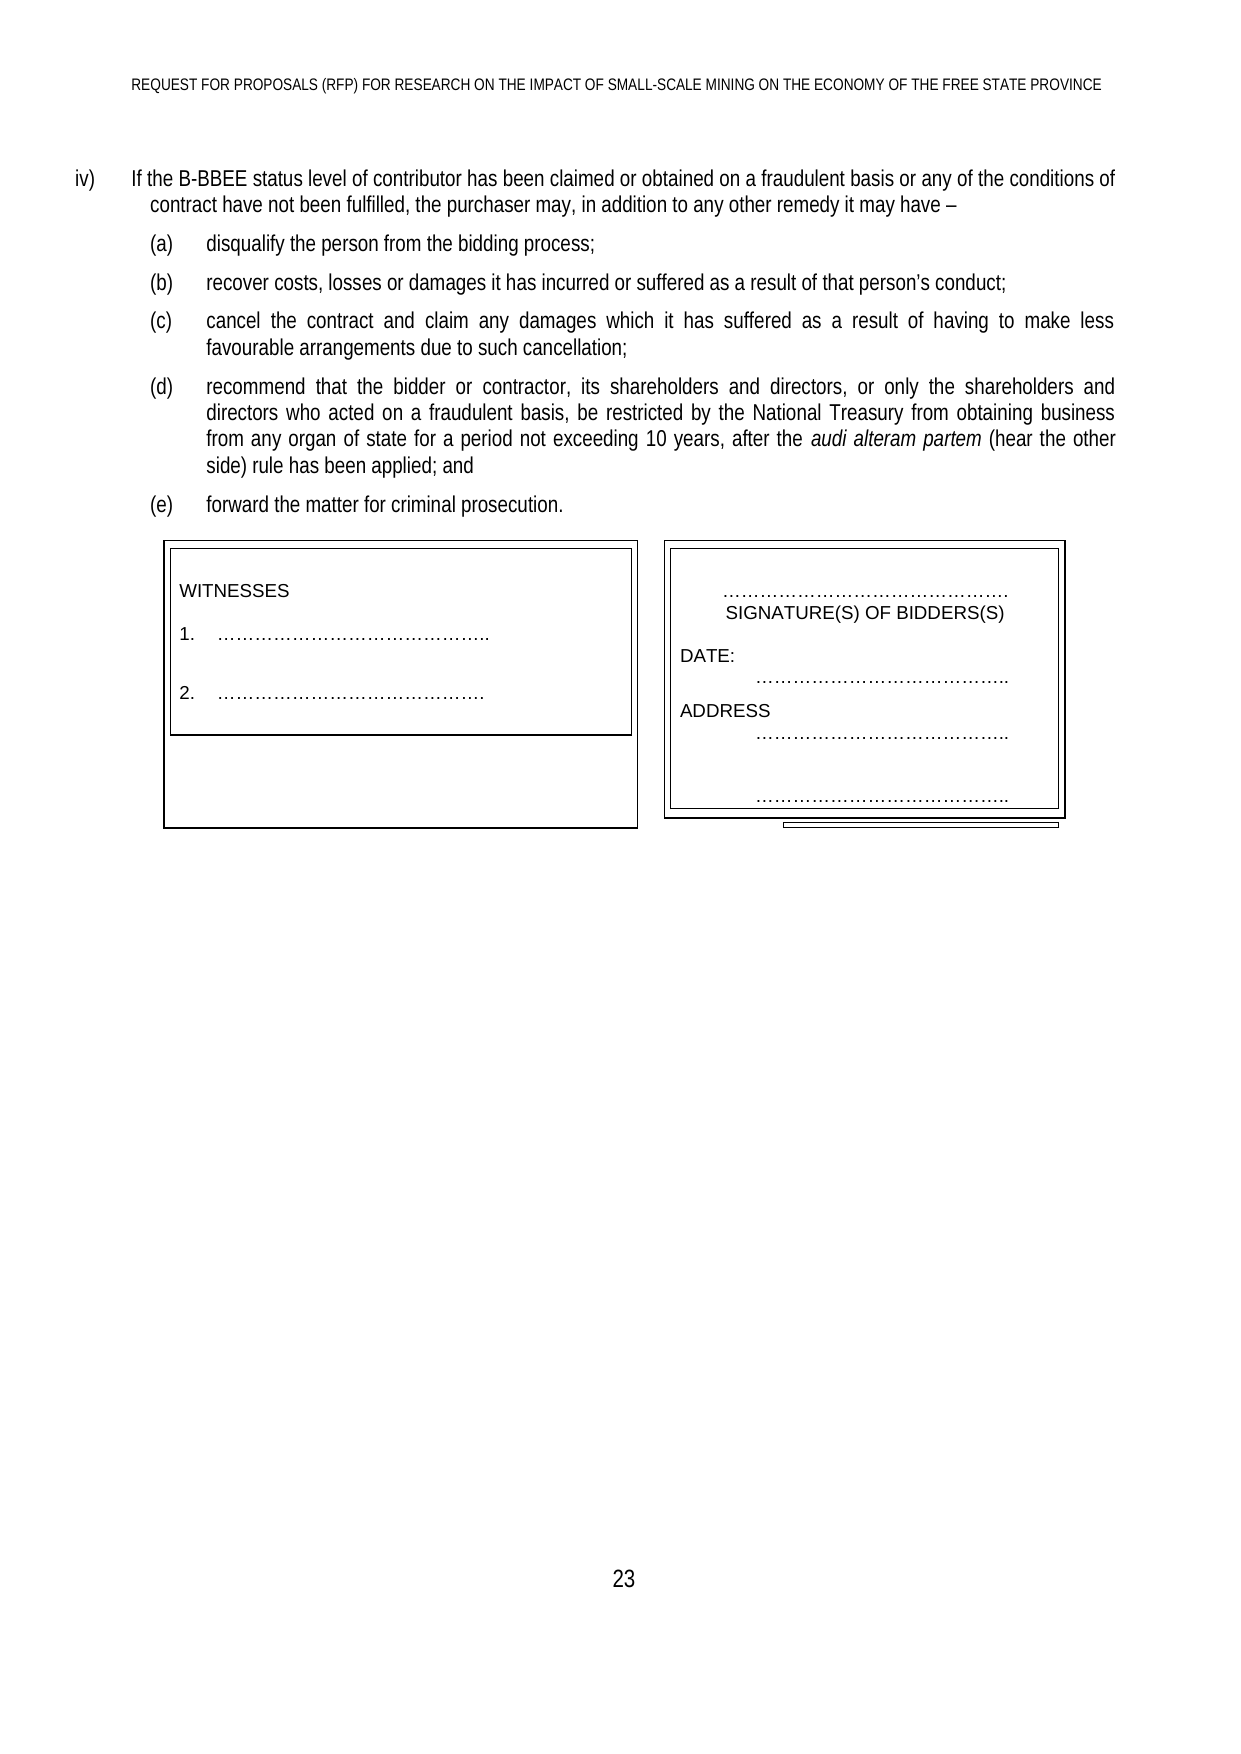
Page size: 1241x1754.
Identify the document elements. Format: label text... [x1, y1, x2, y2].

list disqualify the person from the bidding process; [150, 230, 1116, 256]
list forward the matter for criminal prosecution. [150, 491, 1116, 517]
list If the B-BBEE status level of contributor has been claimed or obtained on a fraudulent basis or any of the conditions of contract have not been fulfilled, the purchaser may, in addition to any other remedy it may have – [75, 164, 1116, 217]
list recommend that the bidder or contractor, its shareholders and directors, or only the shareholders and directors who acted on a fraudulent basis, be restricted by the National Treasury from obtaining business from any organ of state for a period not exceeding 10 years, after the audi alteram partem (hear the other side) rule has been applied; and [150, 373, 1116, 478]
list cancel the contract and claim any damages which it has suffered as a result of having to make less favourable arrangements due to such cancellation; [150, 307, 1116, 360]
list recover costs, losses or damages it has incurred or suffered as a result of that person’s conduct; [150, 269, 1116, 295]
